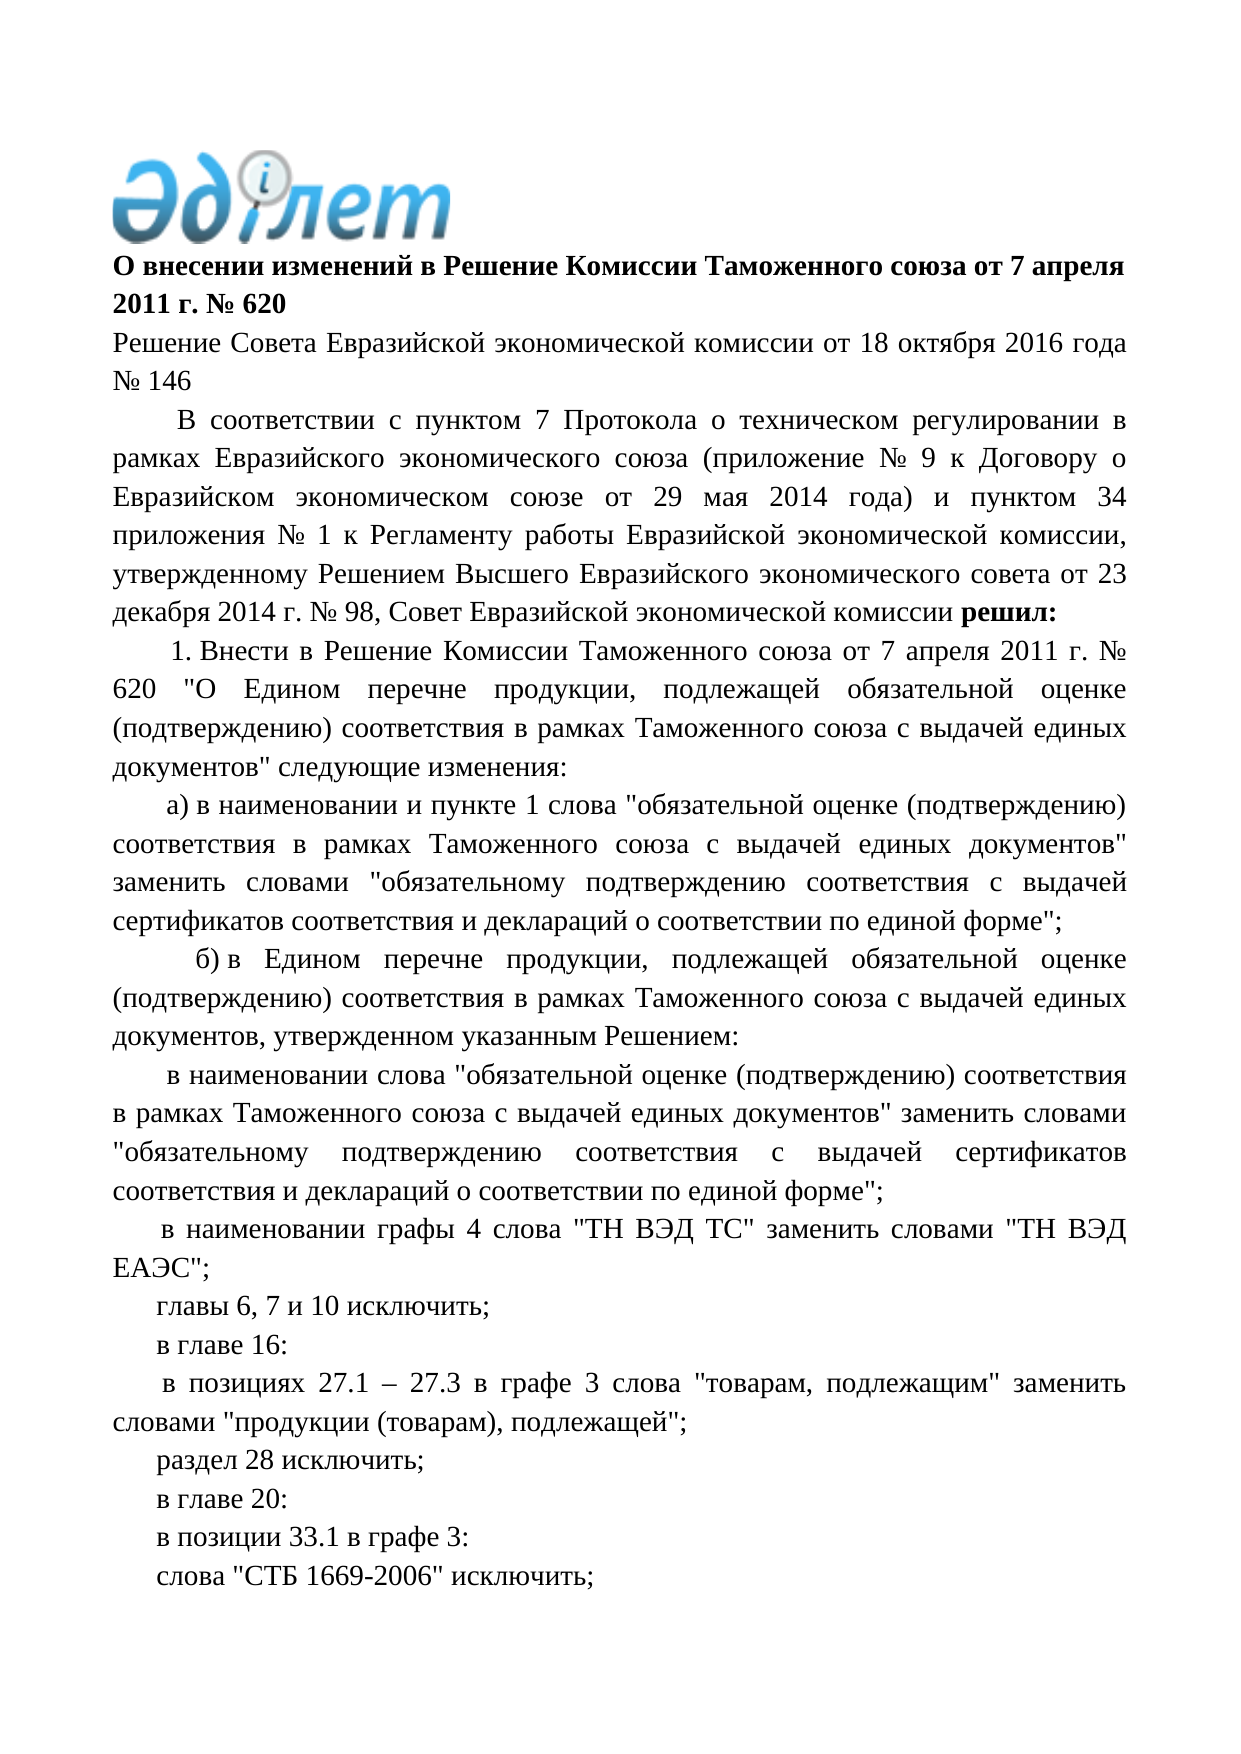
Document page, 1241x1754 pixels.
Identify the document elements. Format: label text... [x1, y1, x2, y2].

text раздел 28 исключить; [112, 1442, 1128, 1476]
text в наименовании графы 4 слова "ТН ВЭД ТС" заменить словами "ТН ВЭД ЕАЭС"; [112, 1211, 1128, 1283]
text в главе 16: [112, 1327, 1128, 1360]
text 1. Внести в Решение Комиссии Таможенного союза от 7 апреля 2011 г. № 620 "О Едином перечне продукции, подлежащей обязательной оценке (подтверждению) соответствия в рамках Таможенного союза с выдачей единых документов" следующие изменения: [112, 633, 1128, 782]
text а) в наименовании и пункте 1 слова "обязательной оценке (подтверждению) соответствия в рамках Таможенного союза с выдачей единых документов" заменить словами "обязательному подтверждению соответствия с выдачей сертификатов соответствия и деклараций о соответствии по единой форме"; [112, 787, 1128, 936]
text В соответствии с пунктом 7 Протокола о техническом регулировании в рамках Евразийского экономического союза (приложение № 9 к Договору о Евразийском экономическом союзе от 29 мая 2014 года) и пунктом 34 приложения № 1 к Регламенту работы Евразийской экономической комиссии, утвержденному Решением Высшего Евразийского экономического совета от 23 декабря 2014 г. № 98, Совет Евразийской экономической комиссии решил: [112, 402, 1128, 628]
text О внесении изменений в Решение Комиссии Таможенного союза от 7 апреля 2011 г. № 620 [112, 248, 1128, 320]
text в позициях 27.1 ‒ 27.3 в графе 3 слова "товарам, подлежащим" заменить словами "продукции (товарам), подлежащей"; [112, 1365, 1128, 1437]
text б) в Едином перечне продукции, подлежащей обязательной оценке (подтверждению) соответствия в рамках Таможенного союза с выдачей единых документов, утвержденном указанным Решением: [112, 941, 1128, 1052]
text главы 6, 7 и 10 исключить; [112, 1288, 1128, 1322]
text в позиции 33.1 в графе 3: [112, 1519, 1128, 1553]
text слова "СТБ 1669-2006" исключить; [112, 1558, 1128, 1592]
picture [112, 150, 451, 244]
text Решение Совета Евразийской экономической комиссии от 18 октября 2016 года № 146 [112, 325, 1128, 397]
text в наименовании слова "обязательной оценке (подтверждению) соответствия в рамках Таможенного союза с выдачей единых документов" заменить словами "обязательному подтверждению соответствия с выдачей сертификатов соответствия и деклараций о соответствии по единой форме"; [112, 1057, 1128, 1206]
text в главе 20: [112, 1481, 1128, 1514]
